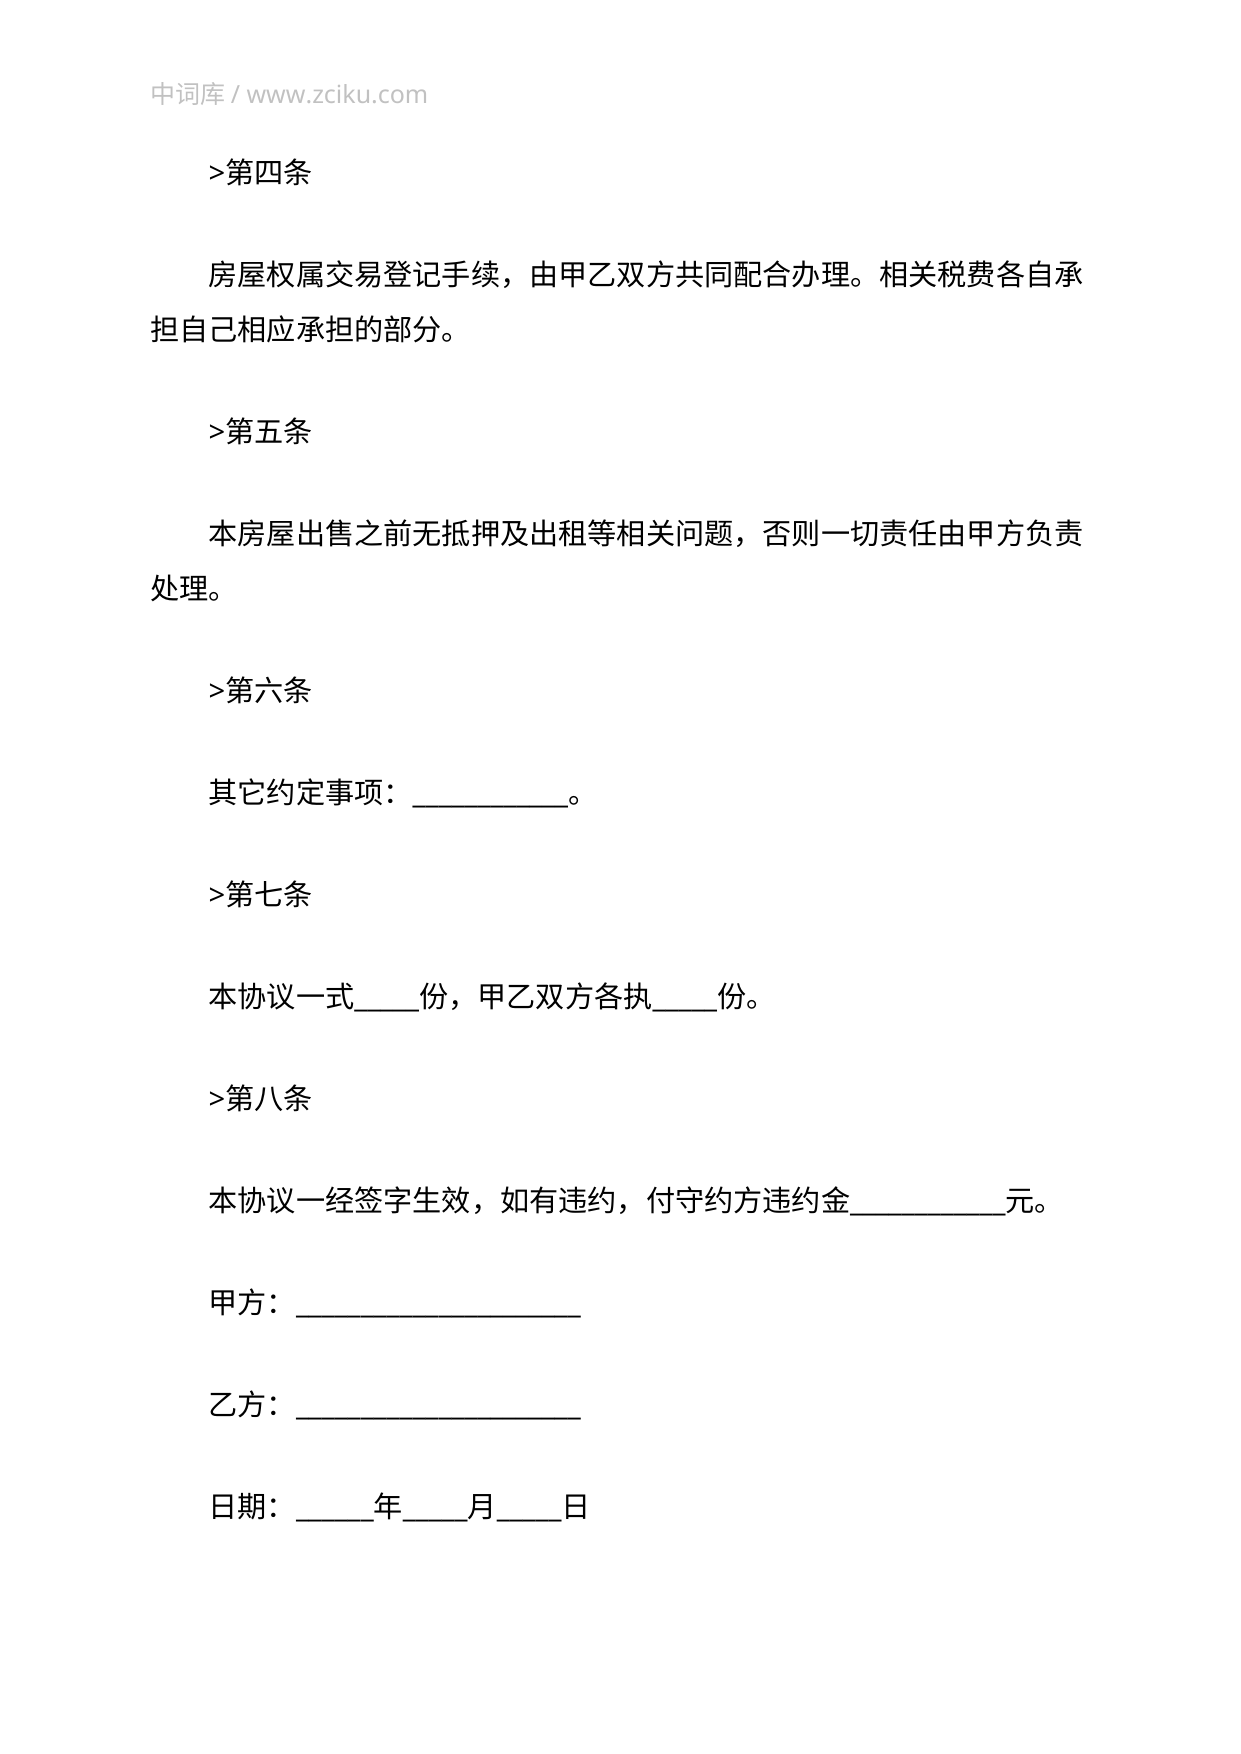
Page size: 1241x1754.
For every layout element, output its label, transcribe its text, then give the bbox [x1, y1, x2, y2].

text >第四条 [150, 150, 1090, 192]
text 日期：______年_____月_____日 [150, 1483, 1090, 1526]
text >第八条 [150, 1075, 1090, 1118]
text 乙方：______________________ [150, 1381, 1090, 1423]
text 甲方：______________________ [150, 1279, 1090, 1322]
text 本协议一经签字生效，如有违约，付守约方违约金____________元。 [150, 1177, 1090, 1219]
text 其它约定事项：____________。 [150, 769, 1090, 812]
text 本协议一式_____份，甲乙双方各执_____份。 [150, 973, 1090, 1016]
text 房屋权属交易登记手续，由甲乙双方共同配合办理。相关税费各自承担自己相应承担的部分。 [150, 252, 1090, 349]
text >第六条 [150, 667, 1090, 710]
text >第五条 [150, 409, 1090, 451]
text 本房屋出售之前无抵押及出租等相关问题，否则一切责任由甲方负责处理。 [150, 511, 1090, 608]
text >第七条 [150, 871, 1090, 914]
